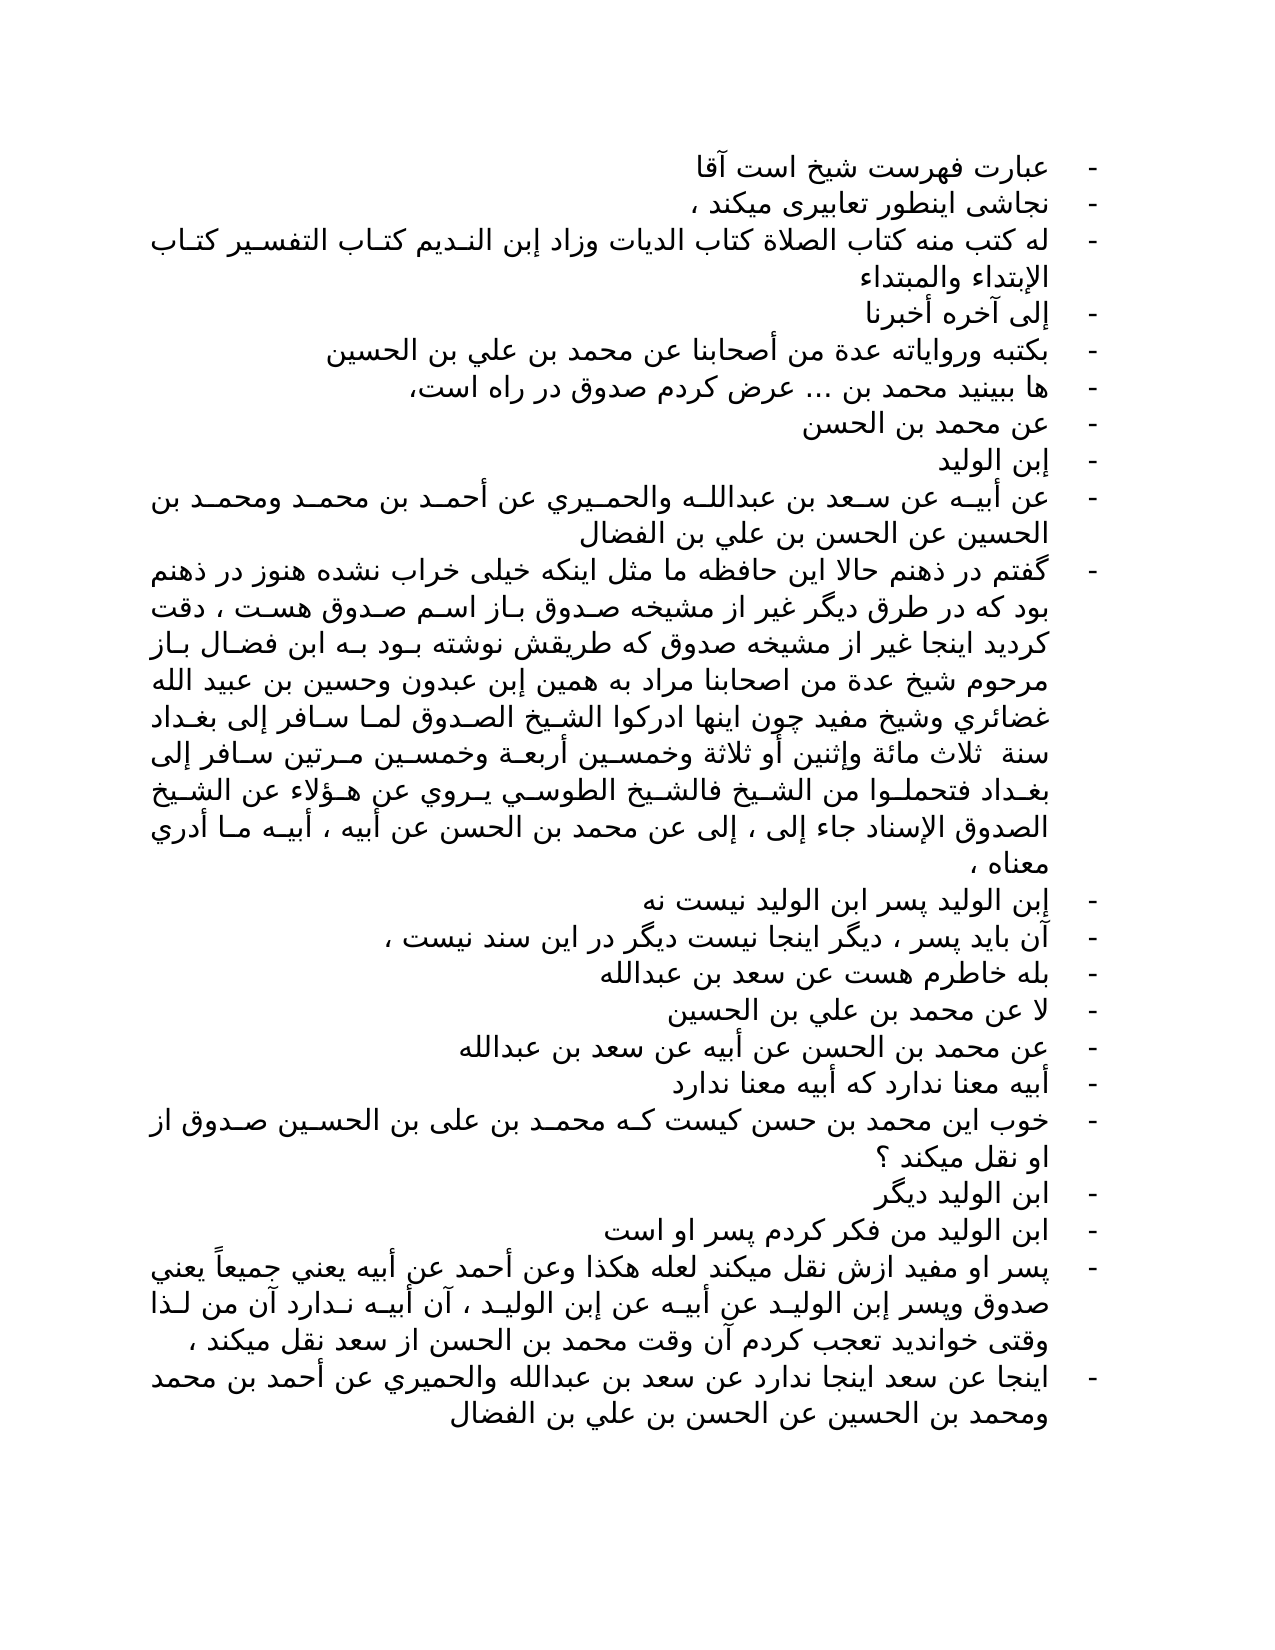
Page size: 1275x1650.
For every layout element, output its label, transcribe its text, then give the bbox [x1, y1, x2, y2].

list إلى آخره أخبرنا [150, 297, 1087, 331]
list له كتب منه كتاب الصلاة كتاب الديات وزاد إبن النديم كتاب التفسير كتاب الإبتداء والمبتداء [150, 223, 1087, 294]
list ها ببينيد محمد بن ... عرض كردم صدوق در راه است، [150, 370, 1087, 404]
list لا عن محمد بن علي بن الحسين [150, 993, 1087, 1027]
list عن محمد بن الحسن عن أبيه عن سعد بن عبدالله [150, 1030, 1087, 1064]
list ابن الولید من فکر کردم پسر او است [150, 1213, 1087, 1247]
list إبن الوليد [150, 443, 1087, 477]
list عبارت فهرست شیخ است آقا [150, 150, 1087, 184]
list آن باید پسر ، دیگر اینجا نیست دیگر در این سند نیست ، [150, 920, 1087, 954]
list پسر او مفید ازش نقل میکند لعله هكذا وعن أحمد عن أبيه يعني جميعاً يعني صدوق وپسر إبن الوليد عن أبيه عن إبن الوليد ، آن أبيه ندارد آن من لذا وقتی خواندید تعجب کردم آن وقت محمد بن الحسن از سعد نقل میکند ، [150, 1250, 1087, 1357]
list أبيه معنا ندارد كه أبيه معنا ندارد [150, 1067, 1087, 1101]
list إبن الوليد پسر ابن الولید نیست نه [150, 883, 1087, 917]
list خوب این محمد بن حسن کیست که محمد بن علی بن الحسین صدوق از او نقل میکند ؟ [150, 1103, 1087, 1174]
list اینجا عن سعد اینجا ندارد عن سعد بن عبدالله والحميري عن أحمد بن محمد ومحمد بن الحسين عن الحسن بن علي بن الفضال [150, 1360, 1087, 1431]
list ابن الولید دیگر [150, 1177, 1087, 1211]
list گفتم در ذهنم حالا این حافظه ما مثل اینکه خیلی خراب نشده هنوز در ذهنم بود که در طرق دیگر غیر از مشیخه صدوق باز اسم صدوق هست ، دقت کردید اینجا غیر از مشیخه صدوق که طریقش نوشته بود به ابن فضال باز مرحوم شیخ عدة من اصحابنا مراد به همين إبن عبدون وحسين بن عبيد الله غضائري وشيخ مفيد چون اینها ادرکوا الشيخ الصدوق لما سافر إلى بغداد سنة ثلاث مائة وإثنين أو ثلاثة وخمسين أربعة وخمسين مرتين سافر إلى بغداد فتحملوا من الشيخ فالشيخ الطوسي يروي عن هؤلاء عن الشيخ الصدوق الإسناد جاء إلى ، إلى عن محمد بن الحسن عن أبيه ، أبيه ما أدري معناه ، [150, 553, 1087, 881]
list عن أبيه عن سعد بن عبدالله والحميري عن أحمد بن محمد ومحمد بن الحسين عن الحسن بن علي بن الفضال [150, 480, 1087, 551]
list عن محمد بن الحسن [150, 407, 1087, 441]
list نجاشی اینطور تعابیری میکند ، [150, 187, 1087, 221]
list بله خاطرم هست عن سعد بن عبدالله [150, 957, 1087, 991]
list بكتبه ورواياته عدة من أصحابنا عن محمد بن علي بن الحسين [150, 333, 1087, 367]
